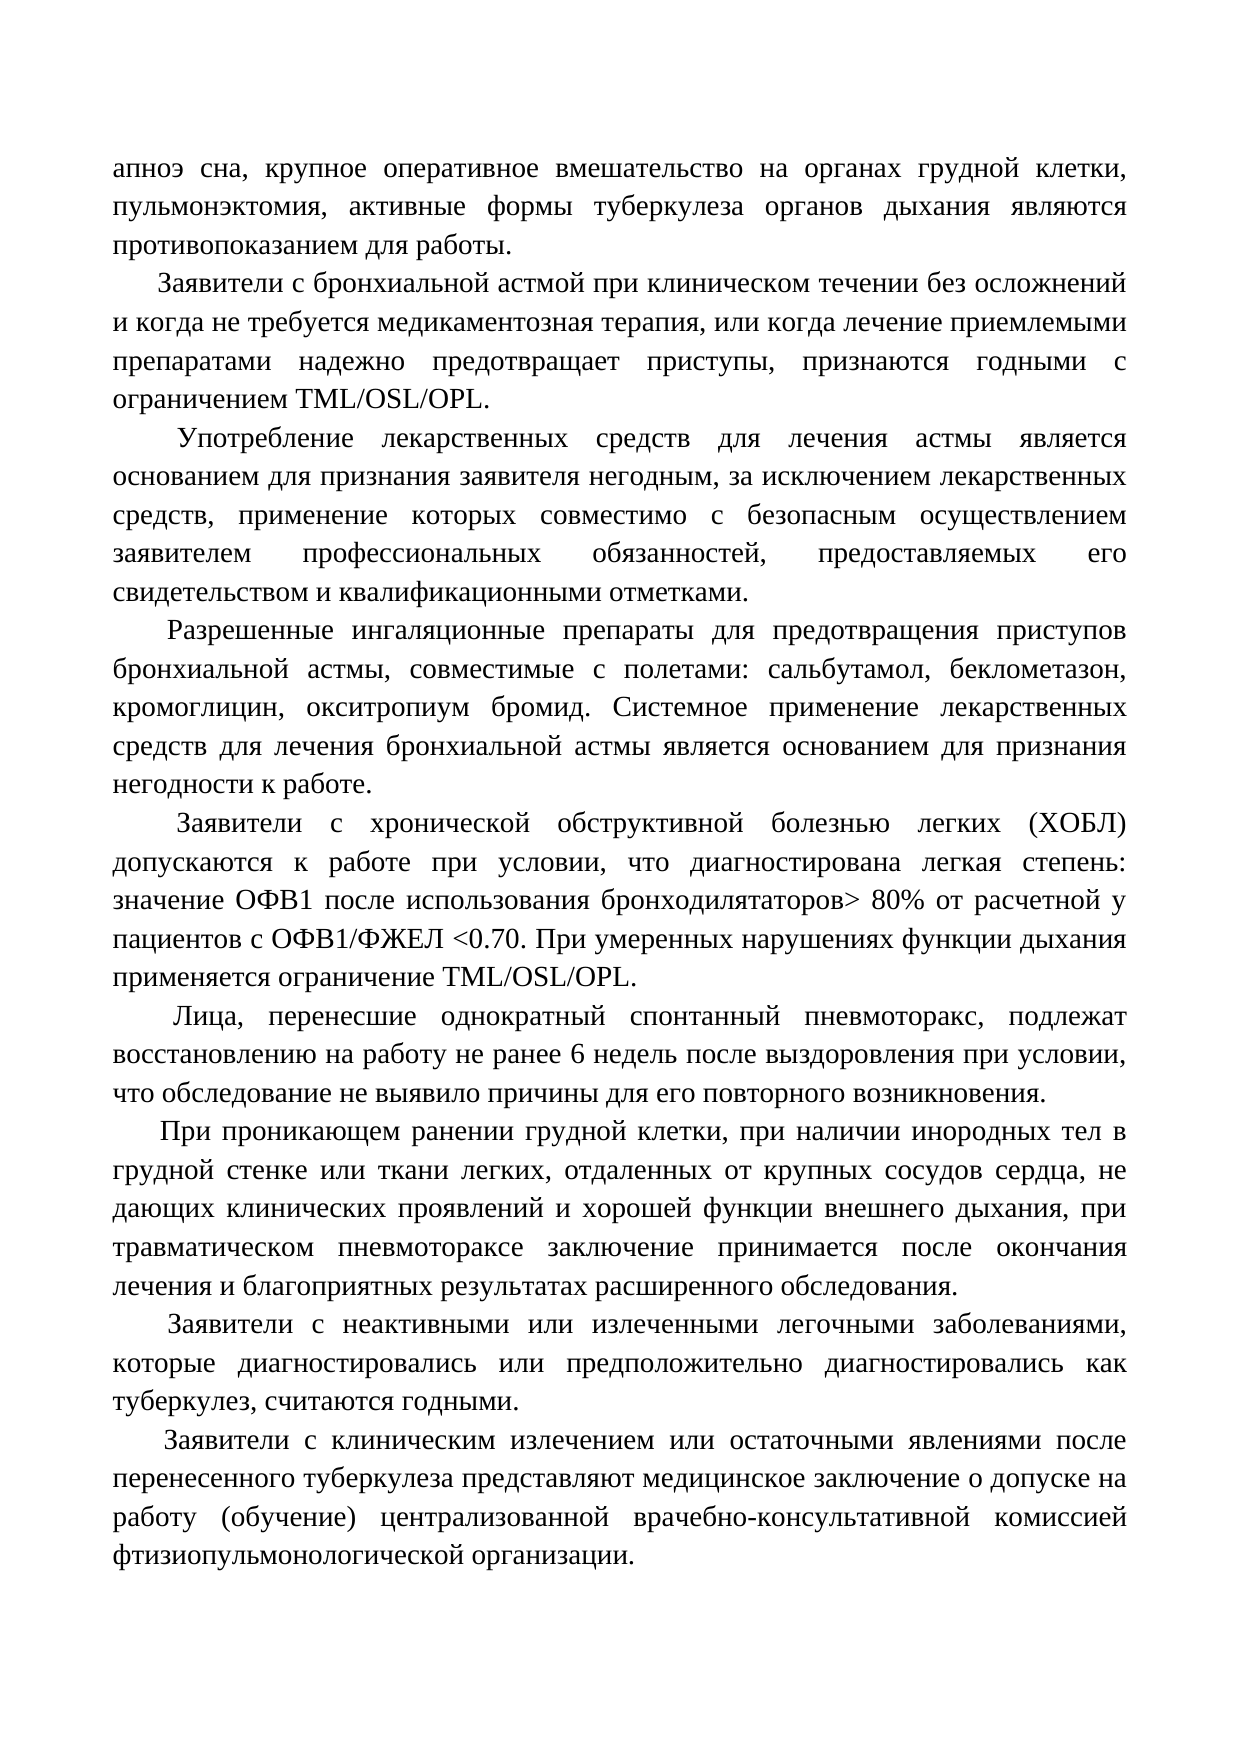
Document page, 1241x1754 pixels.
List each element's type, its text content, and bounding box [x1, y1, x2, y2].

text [112, 150, 1128, 261]
text Заявители с неактивными или излеченными легочными заболеваниями, которые диагностировались или предположительно диагностировались как туберкулез, считаются годными. [112, 1306, 1128, 1417]
text Разрешенные ингаляционные препараты для предотвращения приступов бронхиальной астмы, совместимые с полетами: сальбутамол, беклометазон, кромоглицин, окситропиум бромид. Системное применение лекарственных средств для лечения бронхиальной астмы является основанием для признания негодности к работе. [112, 612, 1128, 800]
text Заявители с хронической обструктивной болезнью легких (ХОБЛ) допускаются к работе при условии, что диагностирована легкая степень: значение ОФВ1 после использования бронходилятаторов> 80% от расчетной у пациентов с ОФВ1/ФЖЕЛ <0.70. При умеренных нарушениях функции дыхания применяется ограничение TML/OSL/OPL. [112, 805, 1128, 993]
text Заявители с бронхиальной астмой при клиническом течении без осложнений и когда не требуется медикаментозная терапия, или когда лечение приемлемыми препаратами надежно предотвращает приступы, признаются годными с ограничением TML/OSL/OPL. [112, 266, 1128, 415]
text Заявители с клиническим излечением или остаточными явлениями после перенесенного туберкулеза представляют медицинское заключение о допуске на работу (обучение) централизованной врачебно-консультативной комиссией фтизиопульмонологической организации. [112, 1422, 1128, 1571]
text Лица, перенесшие однократный спонтанный пневмоторакс, подлежат восстановлению на работу не ранее 6 недель после выздоровления при условии, что обследование не выявило причины для его повторного возникновения. [112, 998, 1128, 1108]
text При проникающем ранении грудной клетки, при наличии инородных тел в грудной стенке или ткани легких, отдаленных от крупных сосудов сердца, не дающих клинических проявлений и хорошей функции внешнего дыхания, при травматическом пневмотораксе заключение принимается после окончания лечения и благоприятных результатах расширенного обследования. [112, 1113, 1128, 1301]
text Употребление лекарственных средств для лечения астмы является основанием для признания заявителя негодным, за исключением лекарственных средств, применение которых совместимо с безопасным осуществлением заявителем профессиональных обязанностей, предоставляемых его свидетельством и квалификационными отметками. [112, 420, 1128, 607]
